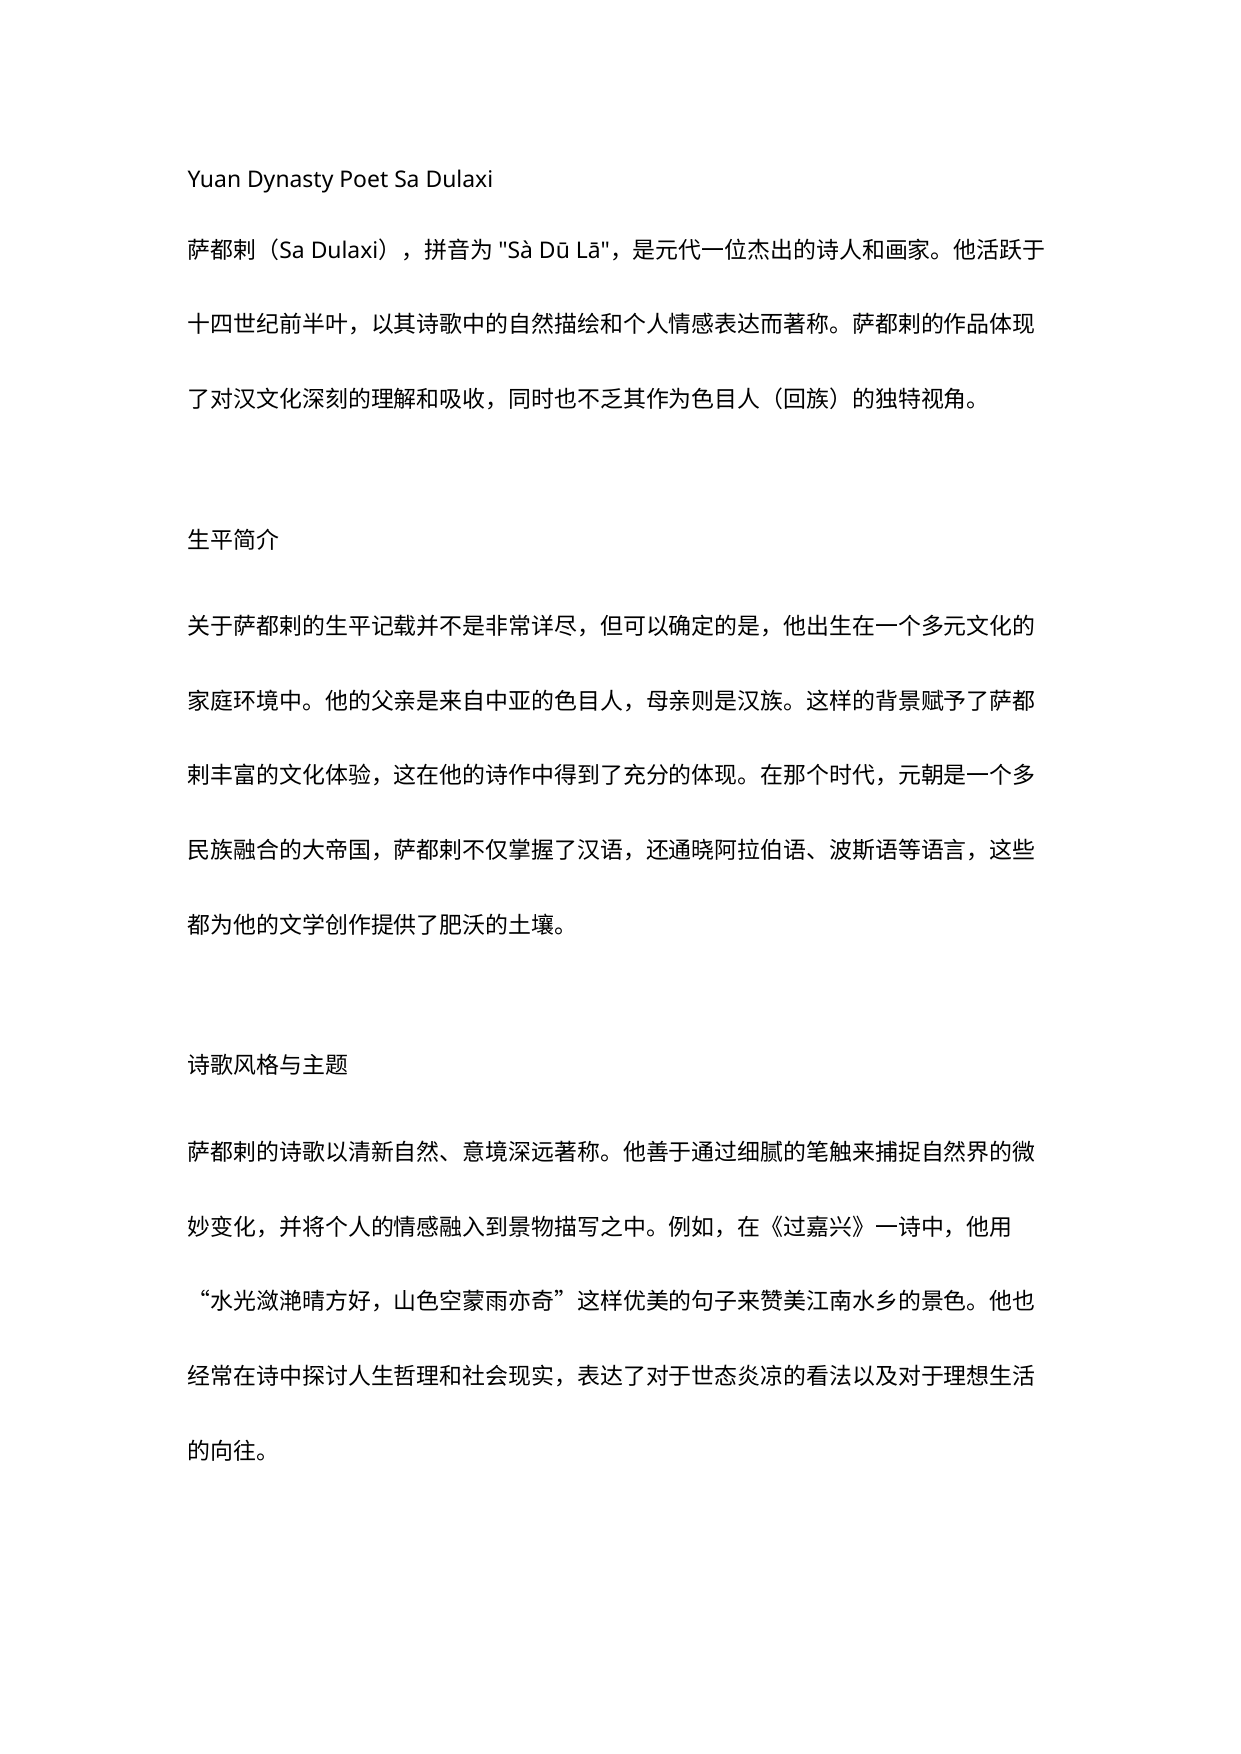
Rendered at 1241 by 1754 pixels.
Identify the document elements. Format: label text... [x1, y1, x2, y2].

text 生平简介 [187, 506, 1053, 571]
text 萨都剌的诗歌以清新自然、意境深远著称。他善于通过细腻的笔触来捕捉自然界的微妙变化，并将个人的情感融入到景物描写之中。例如，在《过嘉兴》一诗中，他用“水光潋滟晴方好，山色空蒙雨亦奇”这样优美的句子来赞美江南水乡的景色。他也经常在诗中探讨人生哲理和社会现实，表达了对于世态炎凉的看法以及对于理想生活的向往。 [187, 1118, 1053, 1482]
text 萨都剌（Sa Dulaxi），拼音为 "Sà Dū Lā"，是元代一位杰出的诗人和画家。他活跃于十四世纪前半叶，以其诗歌中的自然描绘和个人情感表达而著称。萨都剌的作品体现了对汉文化深刻的理解和吸收，同时也不乏其作为色目人（回族）的独特视角。 [187, 216, 1053, 430]
text 关于萨都剌的生平记载并不是非常详尽，但可以确定的是，他出生在一个多元文化的家庭环境中。他的父亲是来自中亚的色目人，母亲则是汉族。这样的背景赋予了萨都剌丰富的文化体验，这在他的诗作中得到了充分的体现。在那个时代，元朝是一个多民族融合的大帝国，萨都剌不仅掌握了汉语，还通晓阿拉伯语、波斯语等语言，这些都为他的文学创作提供了肥沃的土壤。 [187, 592, 1053, 956]
text Yuan Dynasty Poet Sa Dulaxi [187, 162, 1053, 194]
text 诗歌风格与主题 [187, 1031, 1053, 1096]
